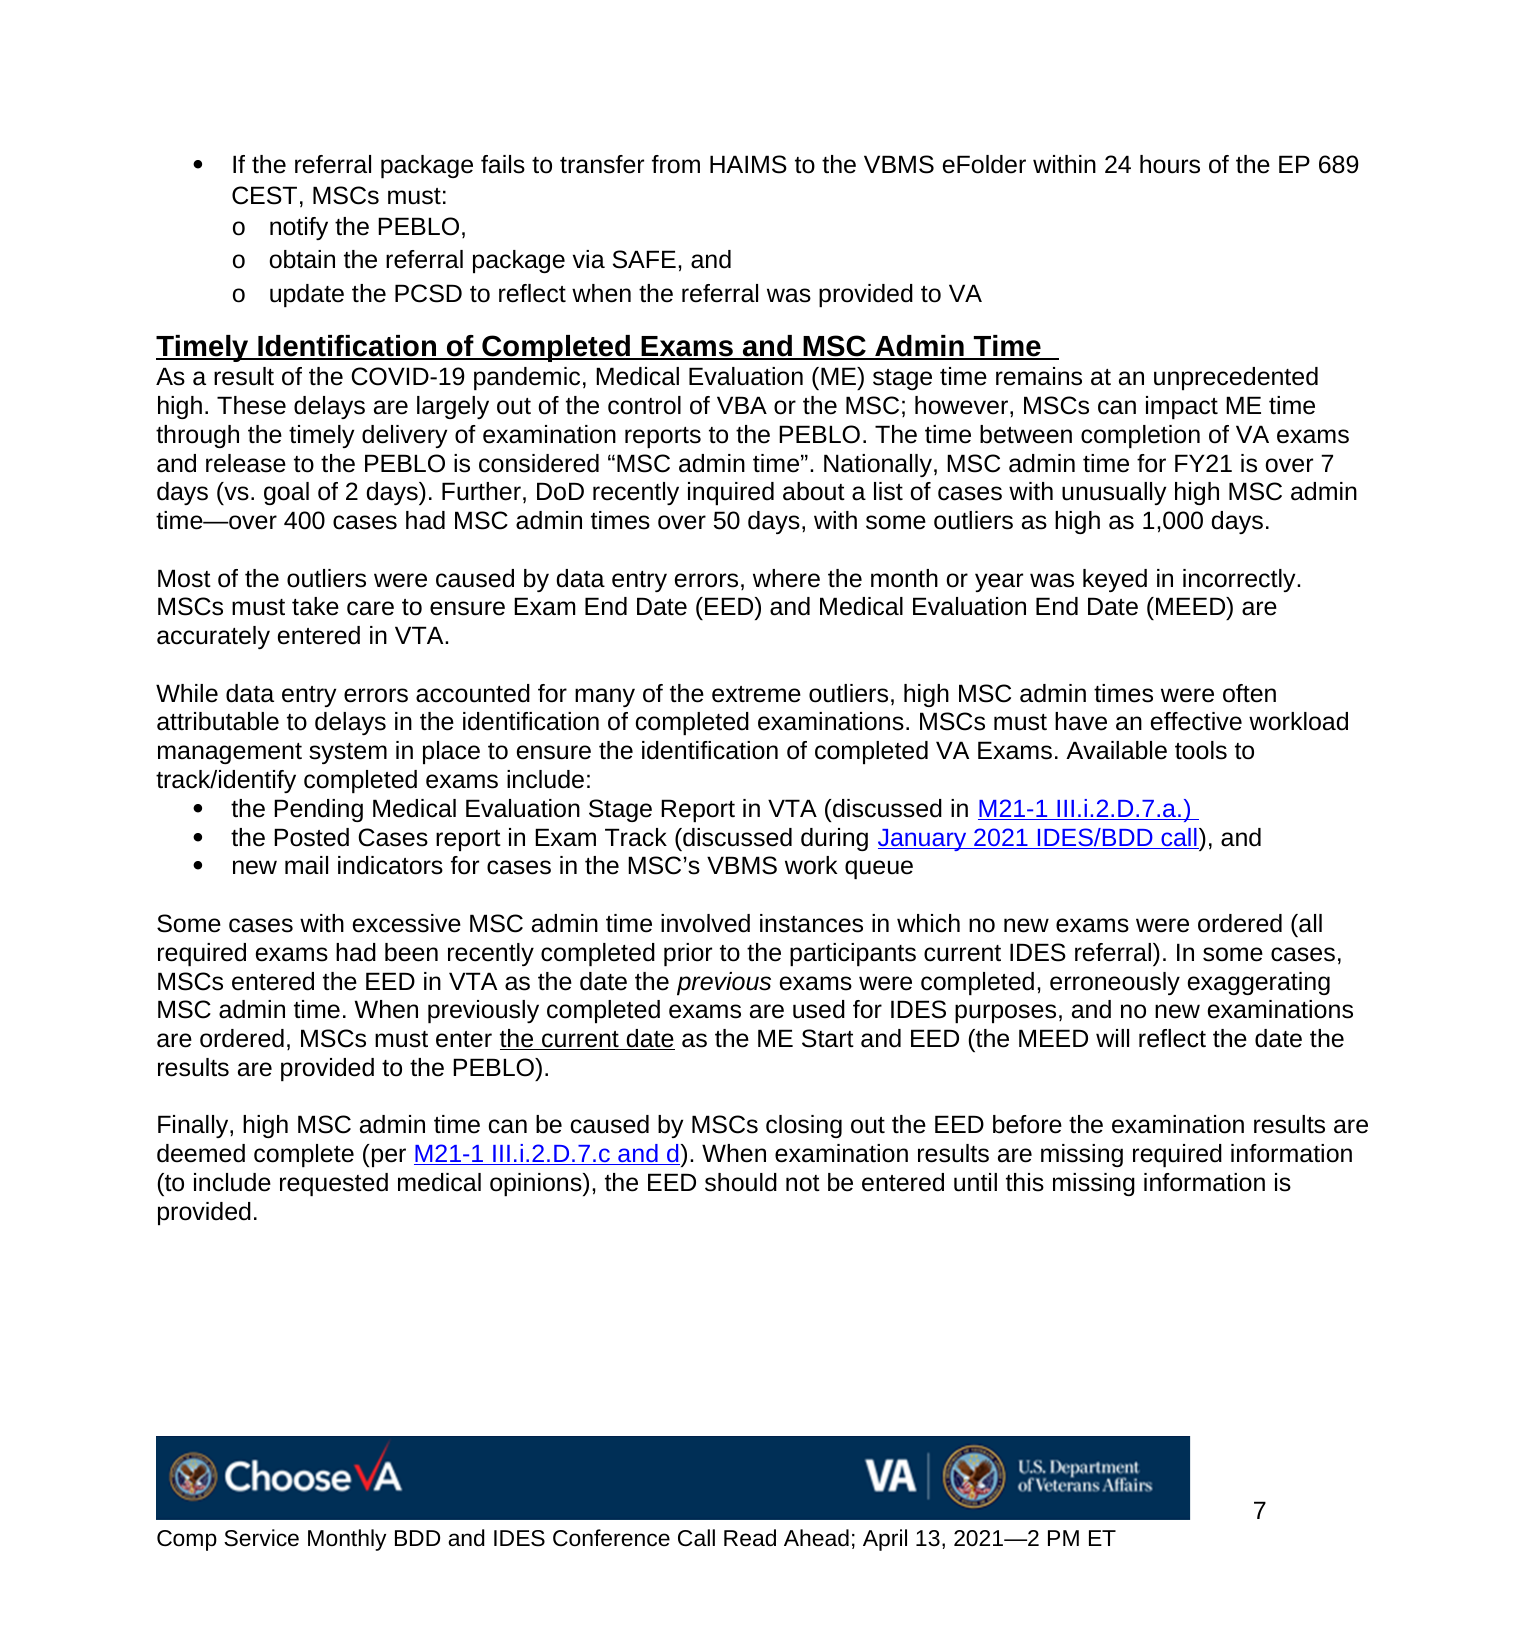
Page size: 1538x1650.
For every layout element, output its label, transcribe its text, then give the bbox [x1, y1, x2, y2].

text As a result of the COVID-19 pandemic, Medical Evaluation (ME) stage time remains at an unprecedented high. These delays are largely out of the control of VBA or the MSC; however, MSCs can impact ME time through the timely delivery of examination reports to the PEBLO. The time between completion of VA exams and release to the PEBLO is considered “MSC admin time”. Nationally, MSC admin time for FY21 is over 7 days (vs. goal of 2 days). Further, DoD recently inquired about a list of cases with unusually high MSC admin time—over 400 cases had MSC admin times over 50 days, with some outliers as high as 1,000 days. [156, 362, 1381, 535]
text Most of the outliers were caused by data entry errors, where the month or year was keyed in incorrectly. MSCs must take care to ensure Exam End Date (EED) and Medical Evaluation End Date (MEED) are accurately entered in VTA. [156, 564, 1381, 650]
list notify the PEBLO, [231, 212, 1381, 243]
list obtain the referral package via SAFE, and [231, 246, 1381, 276]
text Finally, high MSC admin time can be caused by MSCs closing out the EED before the examination results are deemed complete (per M21-1 III.i.2.D.7.c and d). When examination results are missing required information (to include requested medical opinions), the EED should not be entered until this missing information is provided. [156, 1110, 1381, 1225]
picture [156, 1436, 1191, 1520]
list new mail indicators for cases in the MSC’s VBMS work queue [193, 851, 1381, 880]
list the Pending Medical Evaluation Stage Report in VTA (discussed in M21-1 III.i.2.D.7.a.) [193, 794, 1381, 822]
list If the referral package fails to transfer from HAIMS to the VBMS eFolder within 24 hours of the EP 689 CEST, MSCs must: [193, 150, 1381, 210]
list the Posted Cases report in Exam Track (discussed during January 2021 IDES/BDD call), and [193, 822, 1381, 851]
text Some cases with excessive MSC admin time involved instances in which no new exams were ordered (all required exams had been recently completed prior to the participants current IDES referral). In some cases, MSCs entered the EED in VTA as the date the previous exams were completed, erroneously exaggerating MSC admin time. When previously completed exams are used for IDES purposes, and no new examinations are ordered, MSCs must enter the current date as the ME Start and EED (the MEED will reflect the date the results are provided to the PEBLO). [156, 909, 1381, 1081]
list update the PCSD to reflect when the referral was provided to VA [231, 279, 1381, 310]
text Timely Identification of Completed Exams and MSC Admin Time [156, 329, 1381, 362]
text While data entry errors accounted for many of the extreme outliers, high MSC admin times were often attributable to delays in the identification of completed examinations. MSCs must have an effective workload management system in place to ensure the identification of completed VA Exams. Available tools to track/identify completed exams include: [156, 679, 1381, 794]
